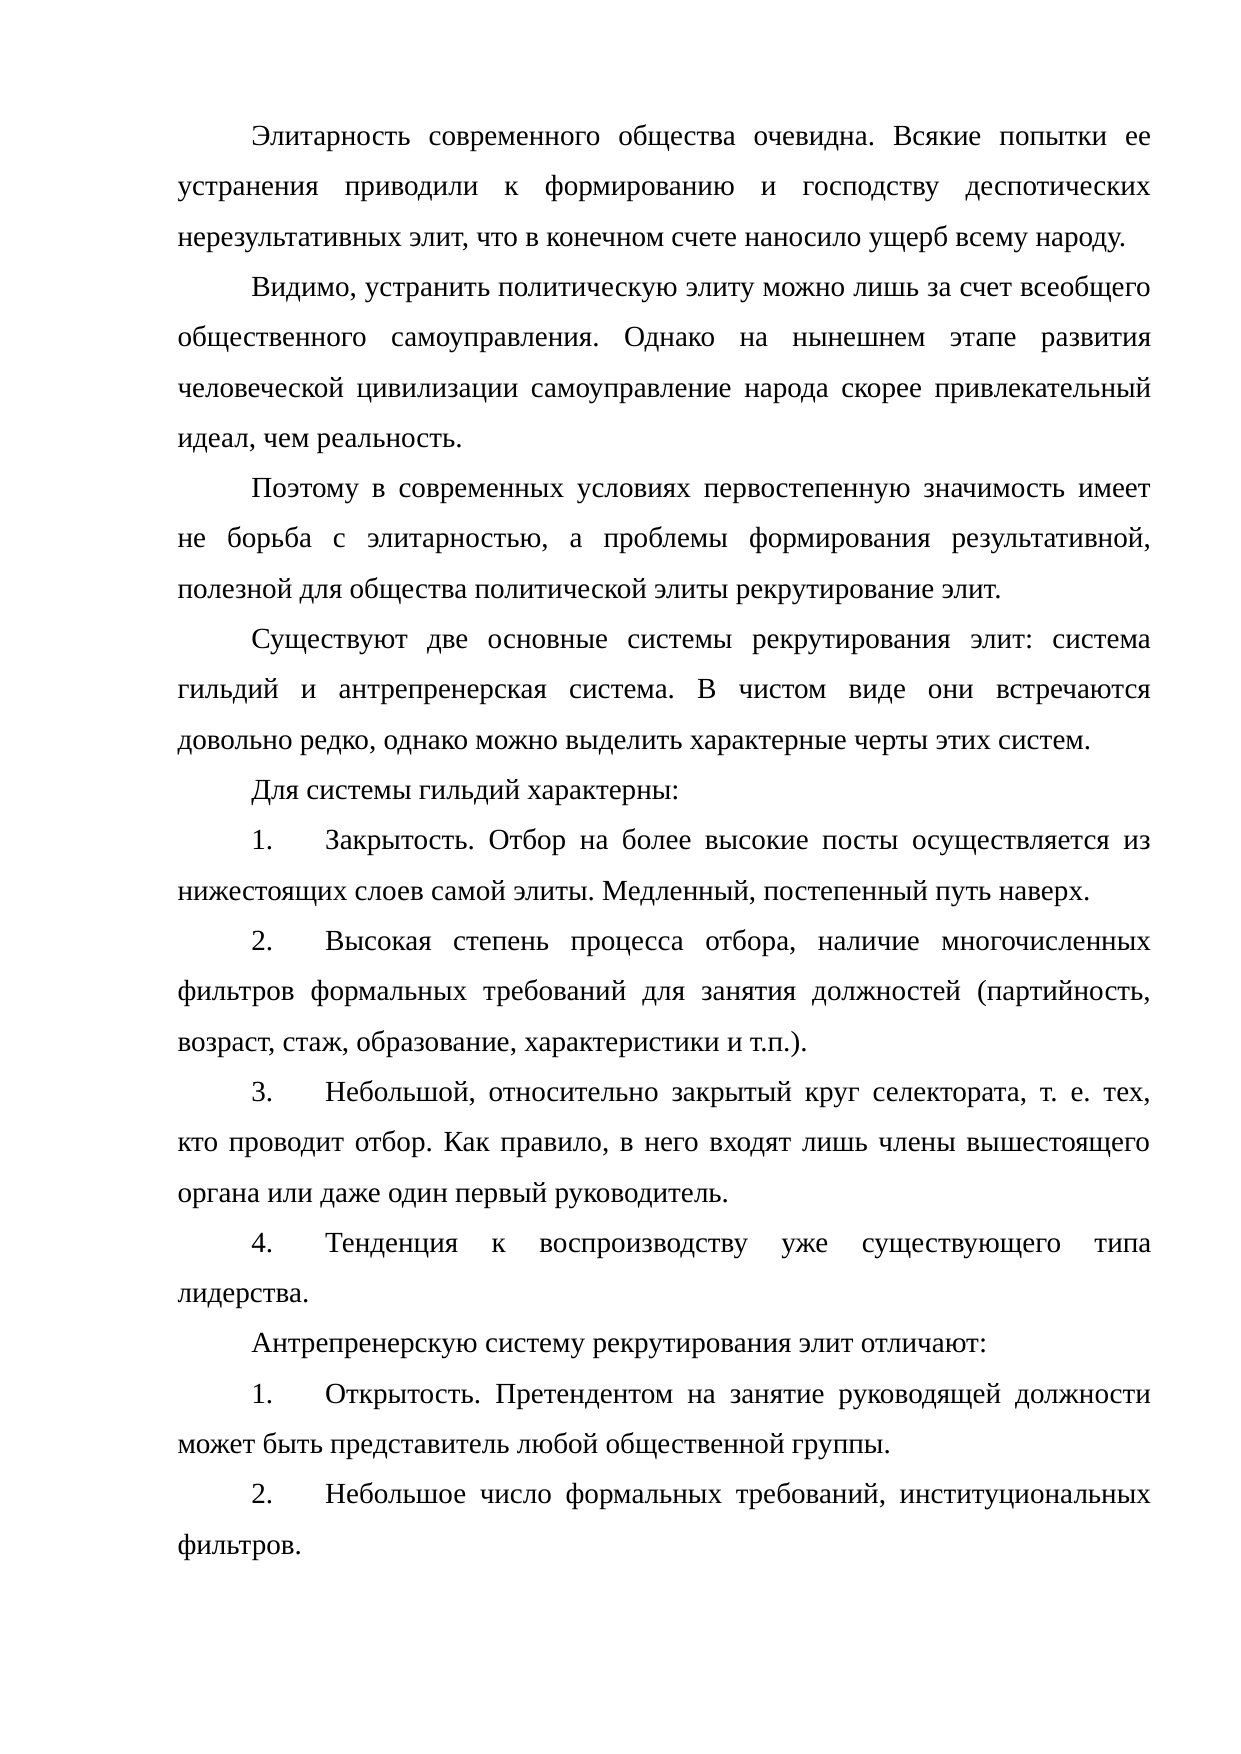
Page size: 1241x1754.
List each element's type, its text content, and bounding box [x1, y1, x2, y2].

text Для системы гильдий характерны: [177, 772, 1152, 806]
list Открытость. Претендентом на занятие руководящей должности может быть представитель любой общественной группы. [177, 1376, 1152, 1460]
text Элитарность современного общества очевидна. Всякие попытки ее устранения приводили к формированию и господству деспотических нерезультативных элит, что в конечном счете наносило ущерб всему народу. [177, 118, 1152, 252]
text Поэтому в современных условиях первостепенную значимость имеет не борьба с элитарностью, а проблемы формирования результативной, полезной для общества политической элиты рекрутирование элит. [177, 470, 1152, 604]
text Антрепренерскую систему рекрутирования элит отличают: [177, 1326, 1152, 1359]
text Существуют две основные системы рекрутирования элит: система гильдий и антрепренерская система. В чистом виде они встречаются довольно редко, однако можно выделить характерные черты этих систем. [177, 621, 1152, 755]
list Высокая степень процесса отбора, наличие многочисленных фильтров формальных требований для занятия должностей (партийность, возраст, стаж, образование, характеристики и т.п.). [177, 923, 1152, 1057]
list Небольшой, относительно закрытый круг селектората, т. е. тех, кто проводит отбор. Как правило, в него входят лишь члены вышестоящего органа или даже один первый руководитель. [177, 1074, 1152, 1208]
list Небольшое число формальных требований, институциональных фильтров. [177, 1477, 1152, 1560]
list Тенденция к воспроизводству уже существующего типа лидерства. [177, 1225, 1152, 1309]
text Видимо, устранить политическую элиту можно лишь за счет всеобщего общественного самоуправления. Однако на нынешнем этапе развития человеческой цивилизации самоуправление народа скорее привлекательный идеал, чем реальность. [177, 269, 1152, 453]
list Закрытость. Отбор на более высокие посты осуществляется из нижестоящих слоев самой элиты. Медленный, постепенный путь наверх. [177, 822, 1152, 906]
